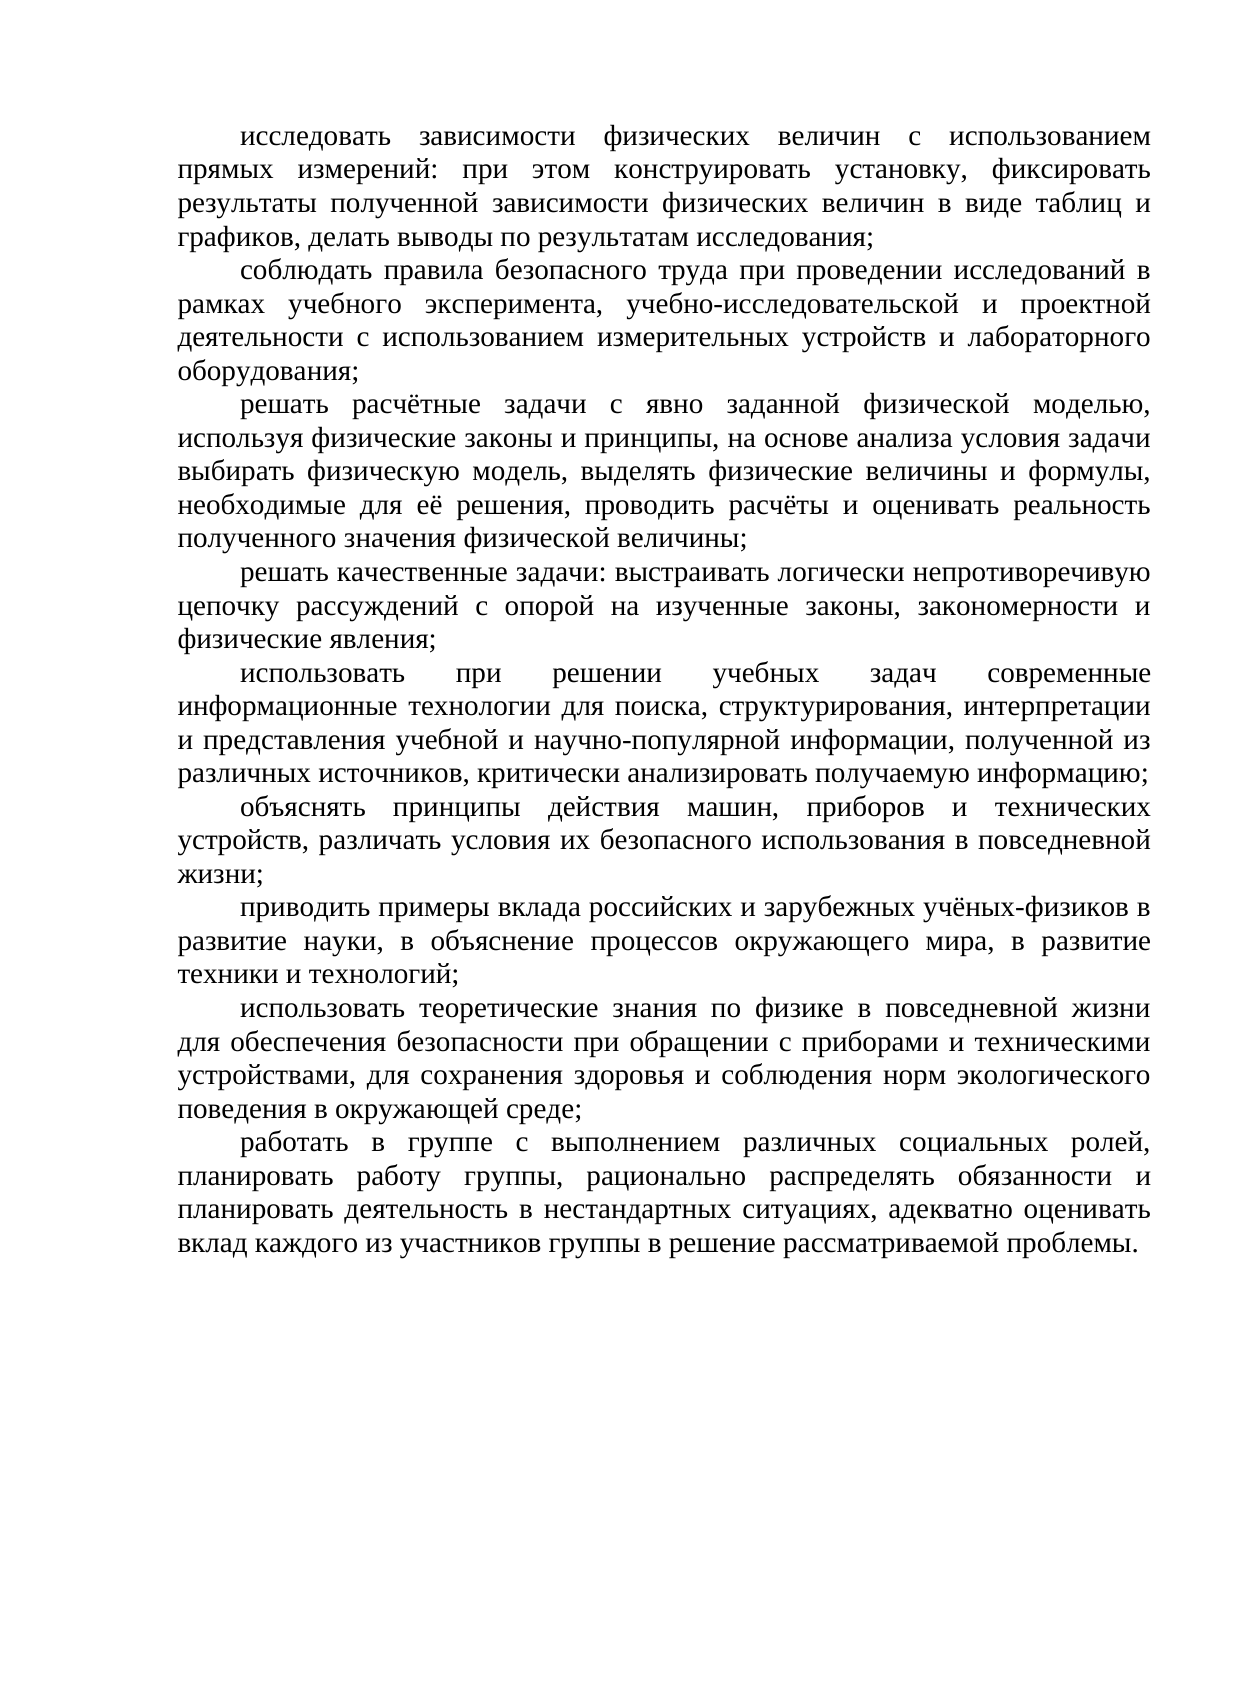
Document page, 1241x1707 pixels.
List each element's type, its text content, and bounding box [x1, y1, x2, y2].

text объяснять принципы действия машин, приборов и технических устройств, различать условия их безопасного использования в повседневной жизни; [177, 789, 1152, 889]
text решать расчётные задачи с явно заданной физической моделью, используя физические законы и принципы, на основе анализа условия задачи выбирать физическую модель, выделять физические величины и формулы, необходимые для её решения, проводить расчёты и оценивать реальность полученного значения физической величины; [177, 386, 1152, 554]
text приводить примеры вклада российских и зарубежных учёных-физиков в развитие науки, в объяснение процессов окружающего мира, в развитие техники и технологий; [177, 889, 1152, 990]
text использовать теоретические знания по физике в повседневной жизни для обеспечения безопасности при обращении с приборами и техническими устройствами, для сохранения здоровья и соблюдения норм экологического поведения в окружающей среде; [177, 990, 1152, 1124]
text исследовать зависимости физических величин с использованием прямых измерений: при этом конструировать установку, фиксировать результаты полученной зависимости физических величин в виде таблиц и графиков, делать выводы по результатам исследования; [177, 118, 1152, 252]
text работать в группе с выполнением различных социальных ролей, планировать работу группы, рационально распределять обязанности и планировать деятельность в нестандартных ситуациях, адекватно оценивать вклад каждого из участников группы в решение рассматриваемой проблемы. [177, 1124, 1152, 1258]
text использовать при решении учебных задач современные информационные технологии для поиска, структурирования, интерпретации и представления учебной и научно-популярной информации, полученной из различных источников, критически анализировать получаемую информацию; [177, 655, 1152, 789]
text решать качественные задачи: выстраивать логически непротиворечивую цепочку рассуждений с опорой на изученные законы, закономерности и физические явления; [177, 554, 1152, 655]
text соблюдать правила безопасного труда при проведении исследований в рамках учебного эксперимента, учебно-исследовательской и проектной деятельности с использованием измерительных устройств и лабораторного оборудования; [177, 252, 1152, 386]
